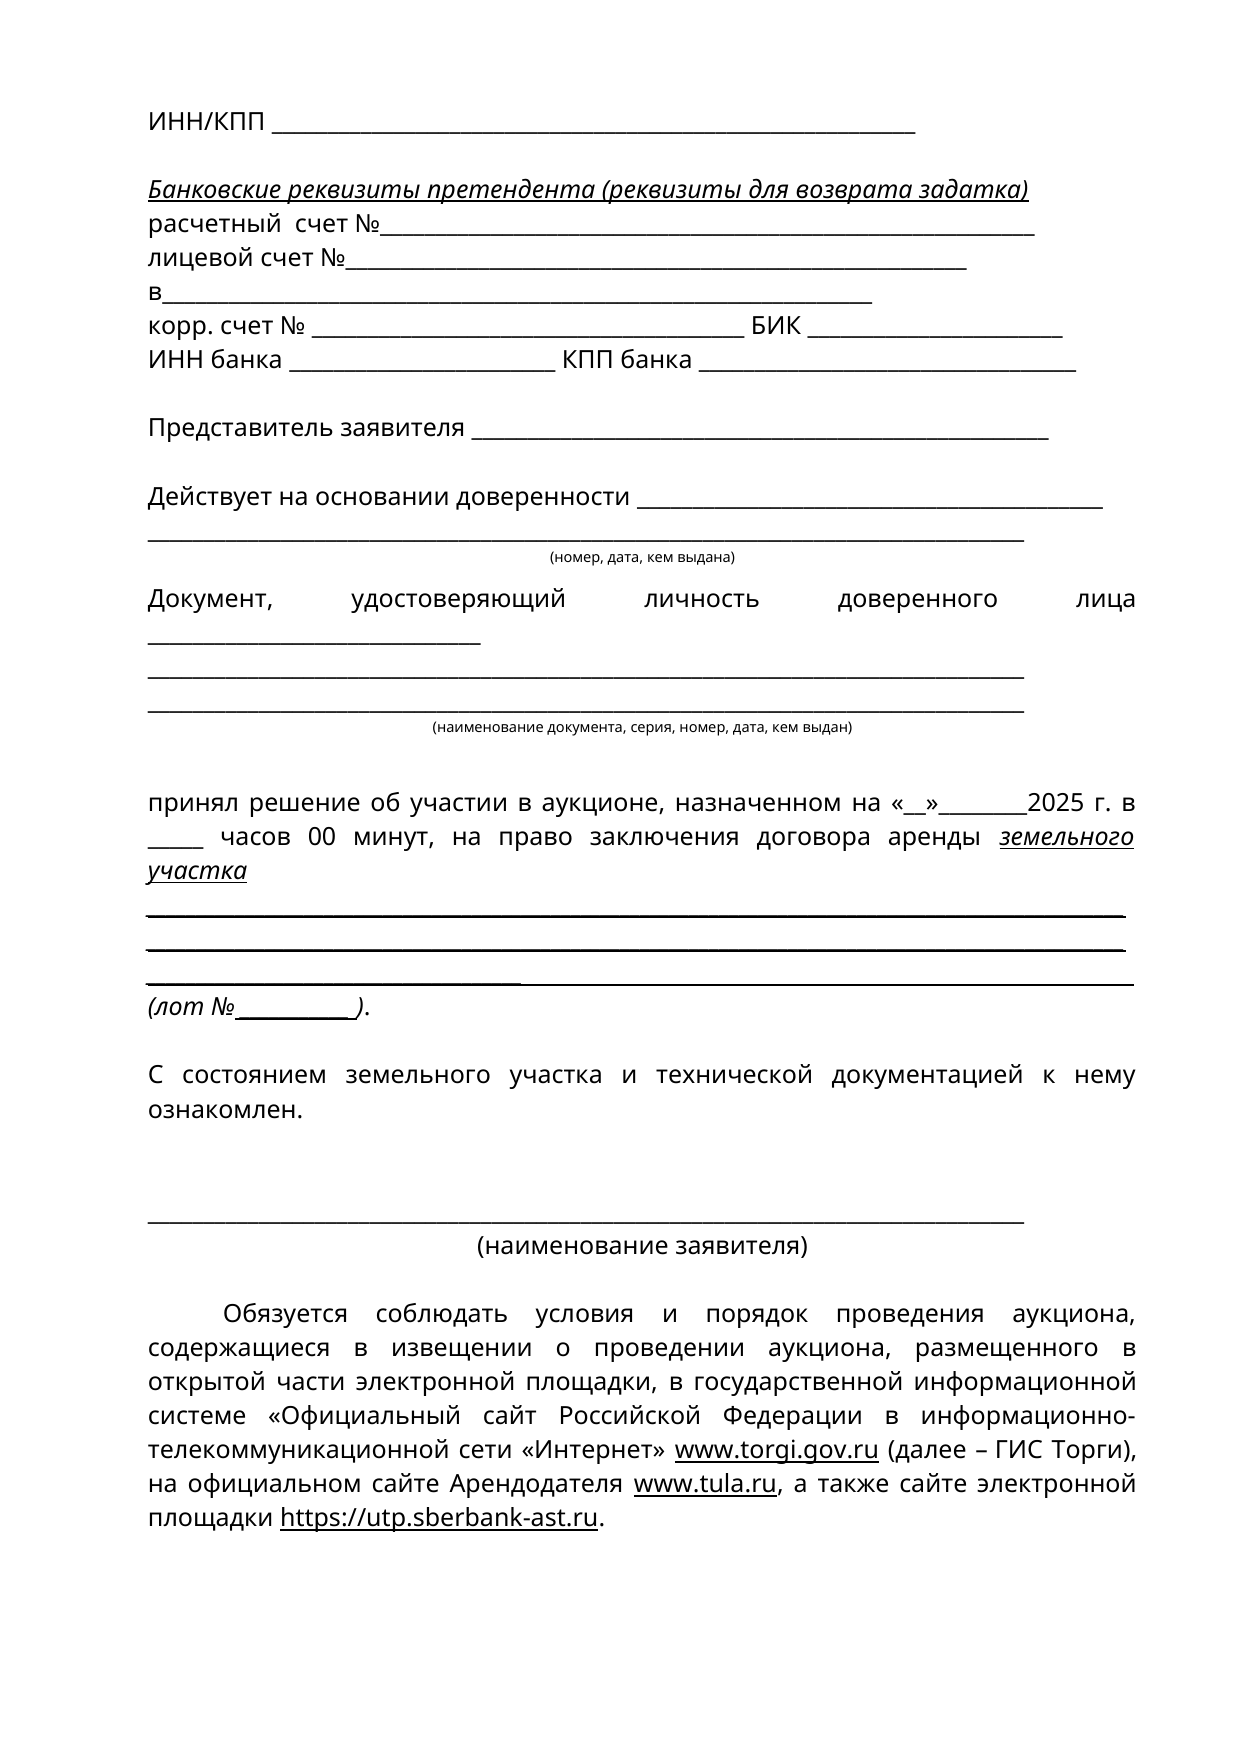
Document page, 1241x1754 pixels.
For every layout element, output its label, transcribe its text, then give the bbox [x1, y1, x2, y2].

text Обязуется соблюдать условия и порядок проведения аукциона, содержащиеся в извещении о проведении аукциона, размещенного в открытой части электронной площадки, в государственной информационной системе «Официальный сайт Российской Федерации в информационно-телекоммуникационной сети «Интернет» www.torgi.gov.ru (далее – ГИС Торги), на официальном сайте Арендодателя www.tula.ru, а также сайте электронной площадки https://utp.sberbank-ast.ru. [148, 1296, 1137, 1534]
text Представитель заявителя ____________________________________________________ [148, 410, 1137, 444]
text лицевой счет №________________________________________________________ [148, 240, 1137, 274]
text корр. счет № _______________________________________ БИК _______________________ [148, 308, 1137, 342]
text принял решение об участии в аукционе, назначенном на «__»________2025 г. в _____ часов 00 минут, на право заключения договора аренды земельного участка ____________________________________________________________________________________________________________________________________________________________________________________________________________________________________________ (лот № ___________ ). [148, 785, 1137, 1023]
text (наименование документа, серия, номер, дата, кем выдан) [148, 717, 1137, 751]
text _______________________________________________________________________________ [148, 648, 1137, 682]
text Банковские реквизиты претендента (реквизиты для возврата задатка) [148, 172, 1137, 206]
text Документ, удостоверяющий личность доверенного лица ______________________________ [148, 580, 1137, 648]
text (наименование заявителя) [148, 1227, 1137, 1262]
text ИНН банка ________________________ КПП банка __________________________________ [148, 342, 1137, 376]
text _______________________________________________________________________________ [148, 682, 1137, 717]
text (номер, дата, кем выдана) [148, 546, 1137, 580]
text _______________________________________________________________________________ [148, 1193, 1137, 1227]
text расчетный счет №___________________________________________________________ [148, 206, 1137, 240]
text _______________________________________________________________________________ [148, 512, 1137, 546]
text С состоянием земельного участка и технической документацией к нему ознакомлен. [148, 1057, 1137, 1125]
text в________________________________________________________________ [148, 274, 1137, 308]
text Действует на основании доверенности __________________________________________ [148, 478, 1137, 512]
text ИНН/КПП __________________________________________________________ [148, 103, 1137, 137]
